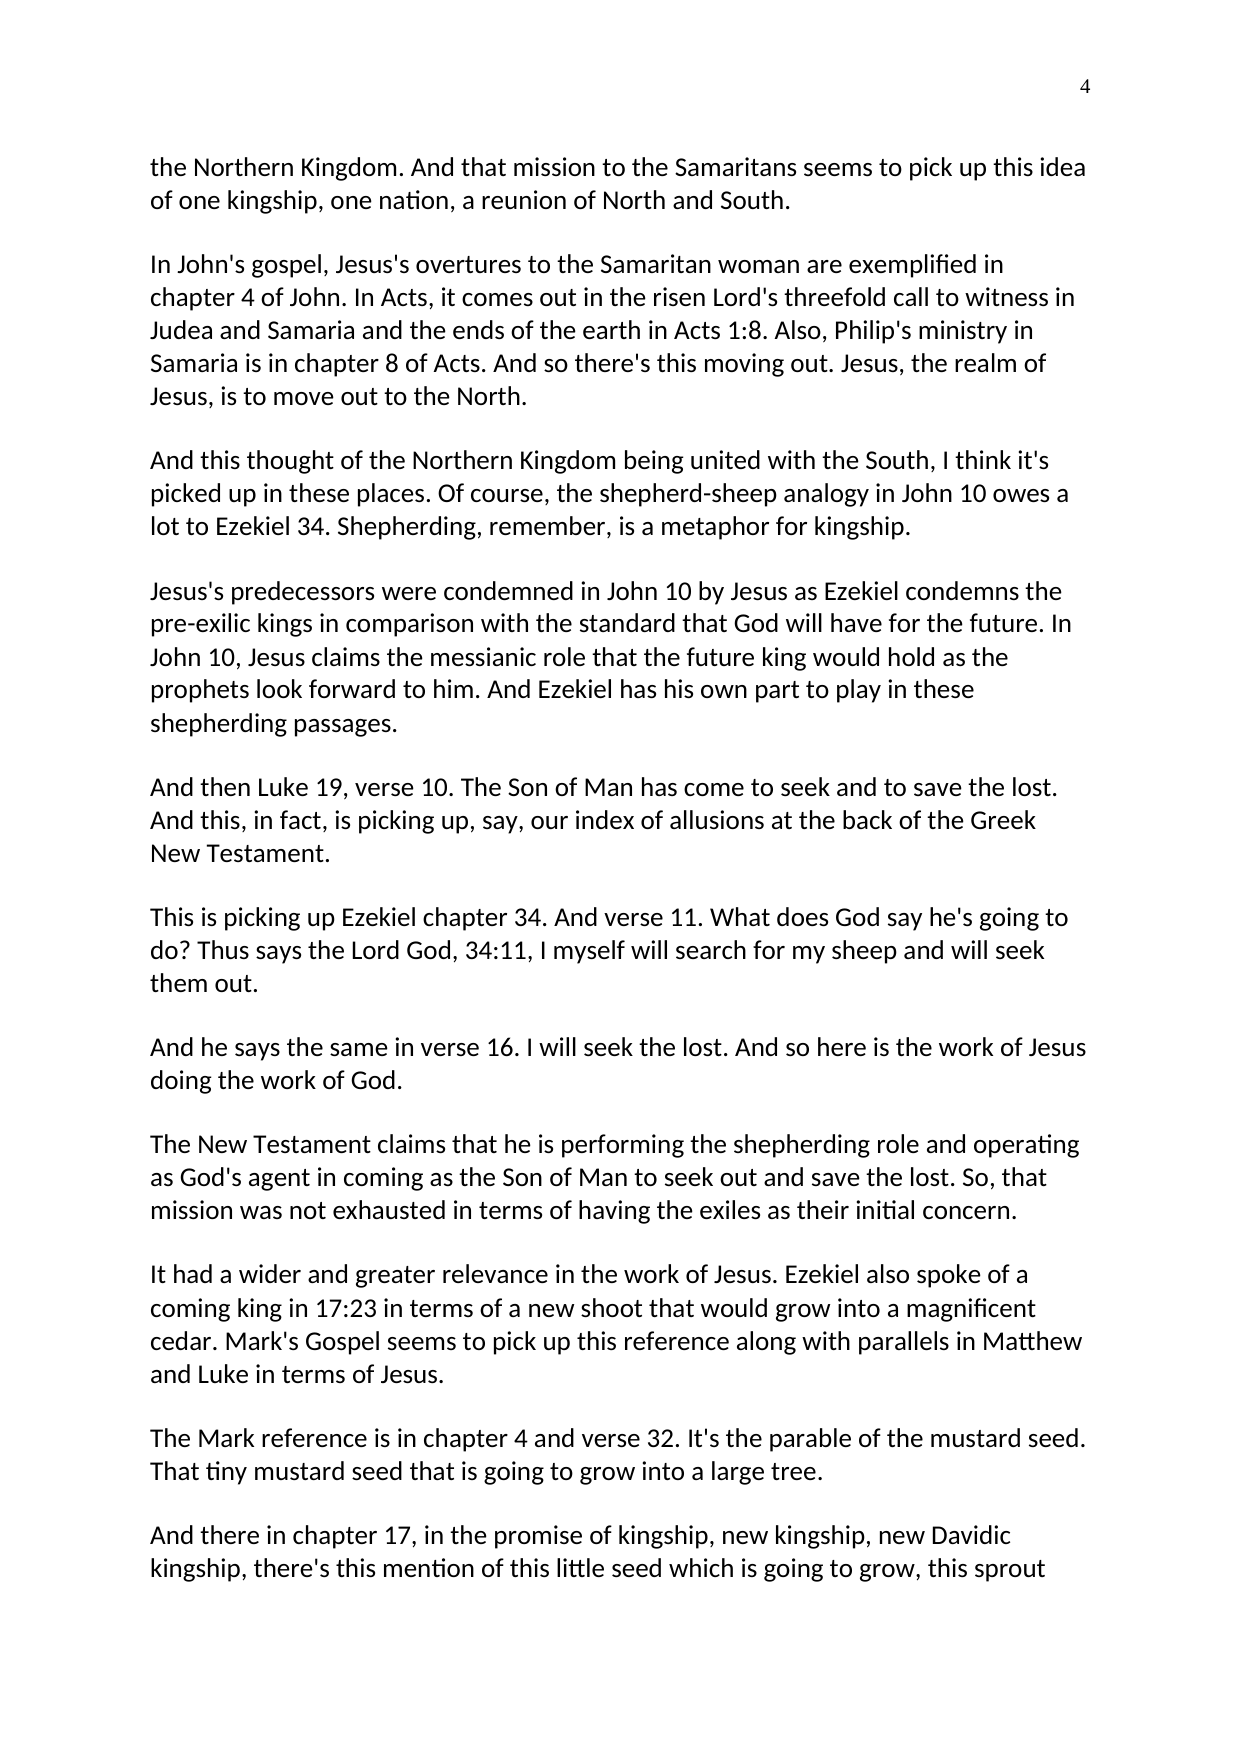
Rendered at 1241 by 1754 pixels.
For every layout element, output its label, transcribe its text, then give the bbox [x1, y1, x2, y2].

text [150, 150, 1090, 216]
text The Mark reference is in chapter 4 and verse 32. It's the parable of the mustard seed. That tiny mustard seed that is going to grow into a large tree. [150, 1421, 1090, 1487]
text And then Luke 19, verse 10. The Son of Man has come to seek and to save the lost. And this, in fact, is picking up, say, our index of allusions at the back of the Greek New Testament. [150, 770, 1090, 869]
text It had a wider and greater relevance in the work of Jesus. Ezekiel also spoke of a coming king in 17:23 in terms of a new shoot that would grow into a magnificent cedar. Mark's Gospel seems to pick up this reference along with parallels in Matthew and Luke in terms of Jesus. [150, 1258, 1090, 1390]
text This is picking up Ezekiel chapter 34. And verse 11. What does God say he's going to do? Thus says the Lord God, 34:11, I myself will search for my sheep and will seek them out. [150, 900, 1090, 999]
text And this thought of the Northern Kingdom being united with the South, I think it's picked up in these places. Of course, the shepherd-sheep analogy in John 10 owes a lot to Ezekiel 34. Shepherding, remember, is a metaphor for kingship. [150, 443, 1090, 542]
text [150, 1518, 1090, 1584]
text In John's gospel, Jesus's overtures to the Samaritan woman are exemplified in chapter 4 of John. In Acts, it comes out in the risen Lord's threefold call to witness in Judea and Samaria and the ends of the earth in Acts 1:8. Also, Philip's ministry in Samaria is in chapter 8 of Acts. And so there's this moving out. Jesus, the realm of Jesus, is to move out to the North. [150, 247, 1090, 412]
text The New Testament claims that he is performing the shepherding role and operating as God's agent in coming as the Son of Man to seek out and save the lost. So, that mission was not exhausted in terms of having the exiles as their initial concern. [150, 1127, 1090, 1227]
text And he says the same in verse 16. I will seek the lost. And so here is the work of Jesus doing the work of God. [150, 1030, 1090, 1096]
text Jesus's predecessors were condemned in John 10 by Jesus as Ezekiel condemns the pre-exilic kings in comparison with the standard that God will have for the future. In John 10, Jesus claims the messianic role that the future king would hold as the prophets look forward to him. And Ezekiel has his own part to play in these shepherding passages. [150, 574, 1090, 739]
